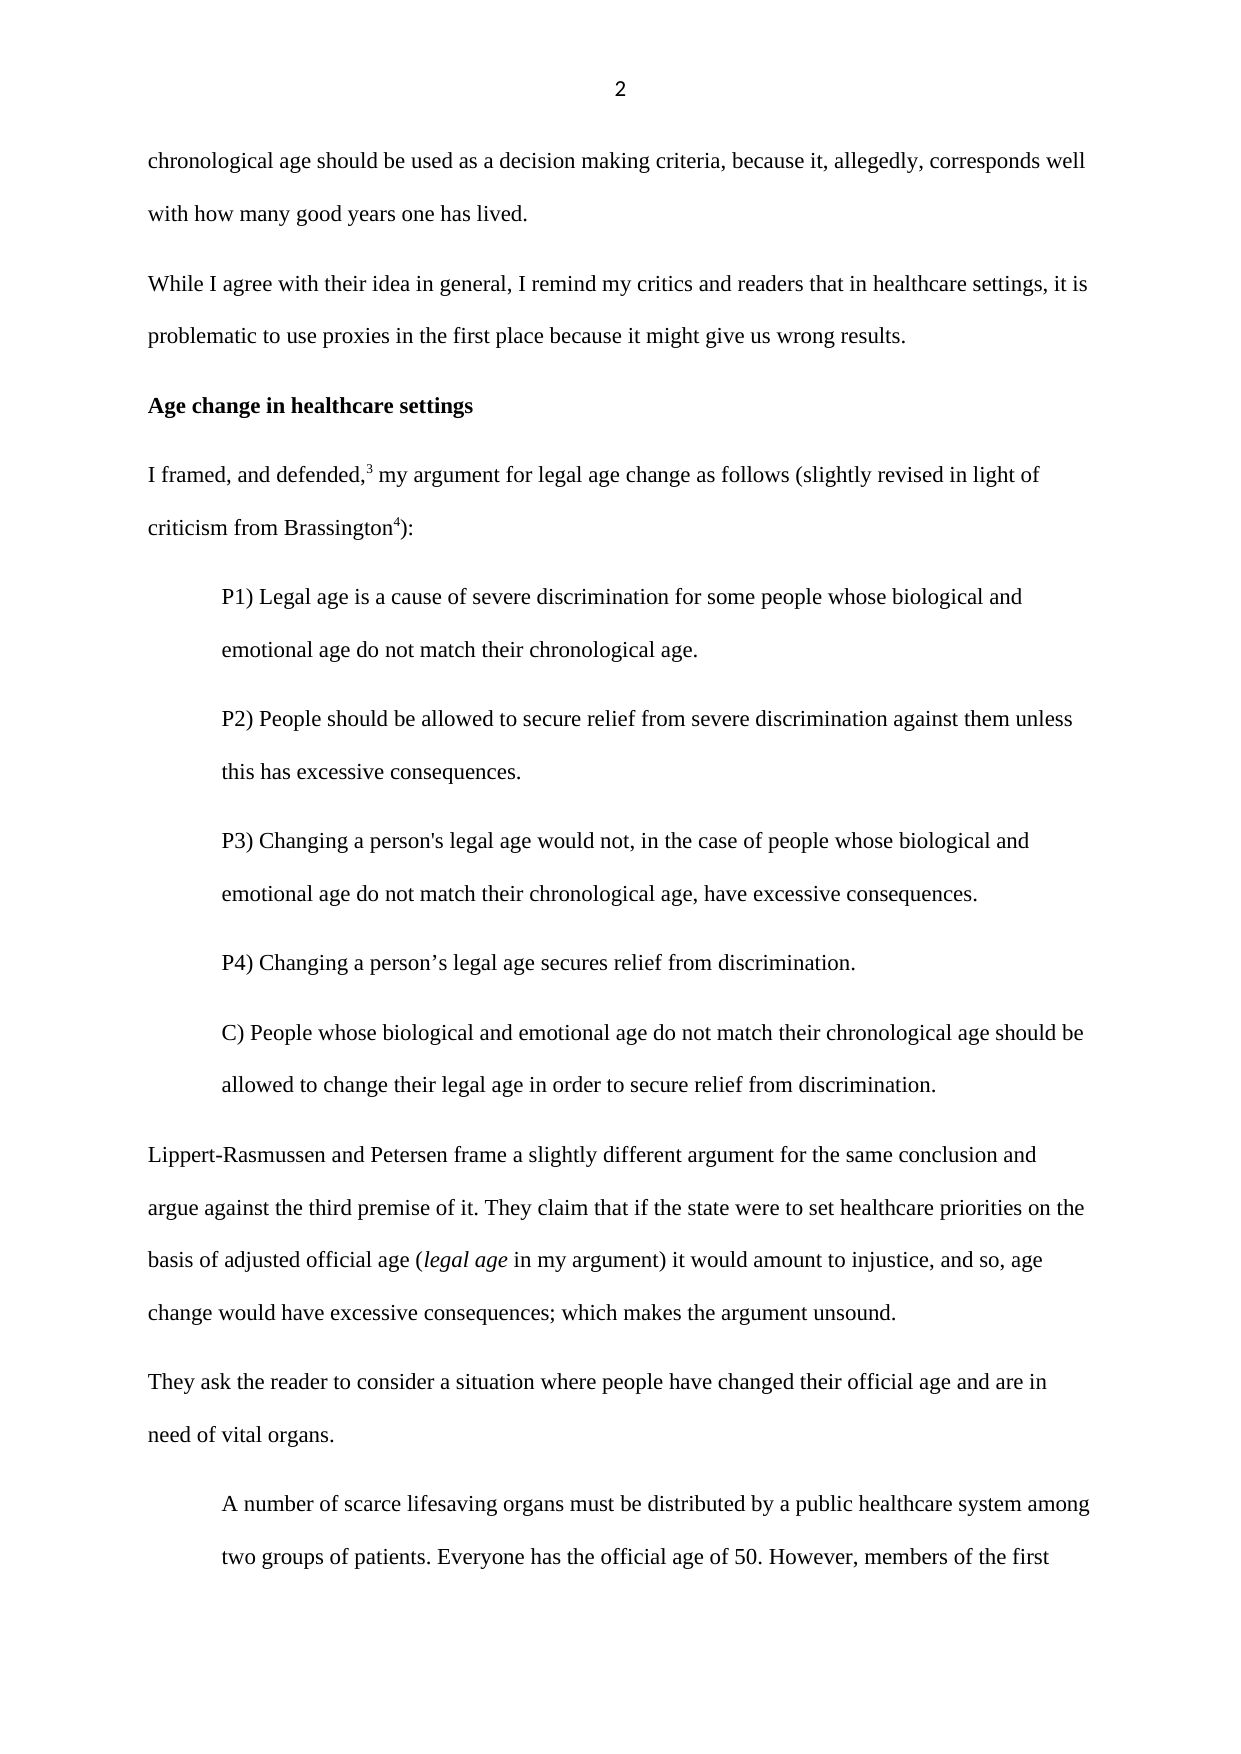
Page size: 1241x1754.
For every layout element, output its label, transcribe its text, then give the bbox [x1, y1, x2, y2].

text They ask the reader to consider a situation where people have changed their official age and are in need of vital organs. [148, 1368, 1093, 1447]
text I framed, and defended, my argument for legal age change as follows (slightly revised in light of criticism from Brassington): [148, 461, 1093, 540]
text P4) Changing a person’s legal age secures relief from discrimination. [221, 949, 1093, 976]
text Lippert-Rasmussen and Petersen frame a slightly different argument for the same conclusion and argue against the third premise of it. They claim that if the state were to set healthcare priorities on the basis of adjusted official age (legal age in my argument) it would amount to injustice, and so, age change would have excessive consequences; which makes the argument unsound. [148, 1141, 1093, 1325]
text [221, 1491, 1093, 1569]
text C) People whose biological and emotional age do not match their chronological age should be allowed to change their legal age in order to secure relief from discrimination. [221, 1019, 1093, 1098]
text P3) Changing a person's legal age would not, in the case of people whose biological and emotional age do not match their chronological age, have excessive consequences. [221, 827, 1093, 906]
text P2) People should be allowed to secure relief from severe discrimination against them unless this has excessive consequences. [221, 705, 1093, 784]
text P1) Legal age is a cause of severe discrimination for some people whose biological and emotional age do not match their chronological age. [221, 583, 1093, 662]
text Age change in healthcare settings [148, 392, 1093, 418]
text While I agree with their idea in general, I remind my critics and readers that in healthcare settings, it is problematic to use proxies in the first place because it might give us wrong results. [148, 270, 1093, 349]
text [148, 148, 1093, 227]
